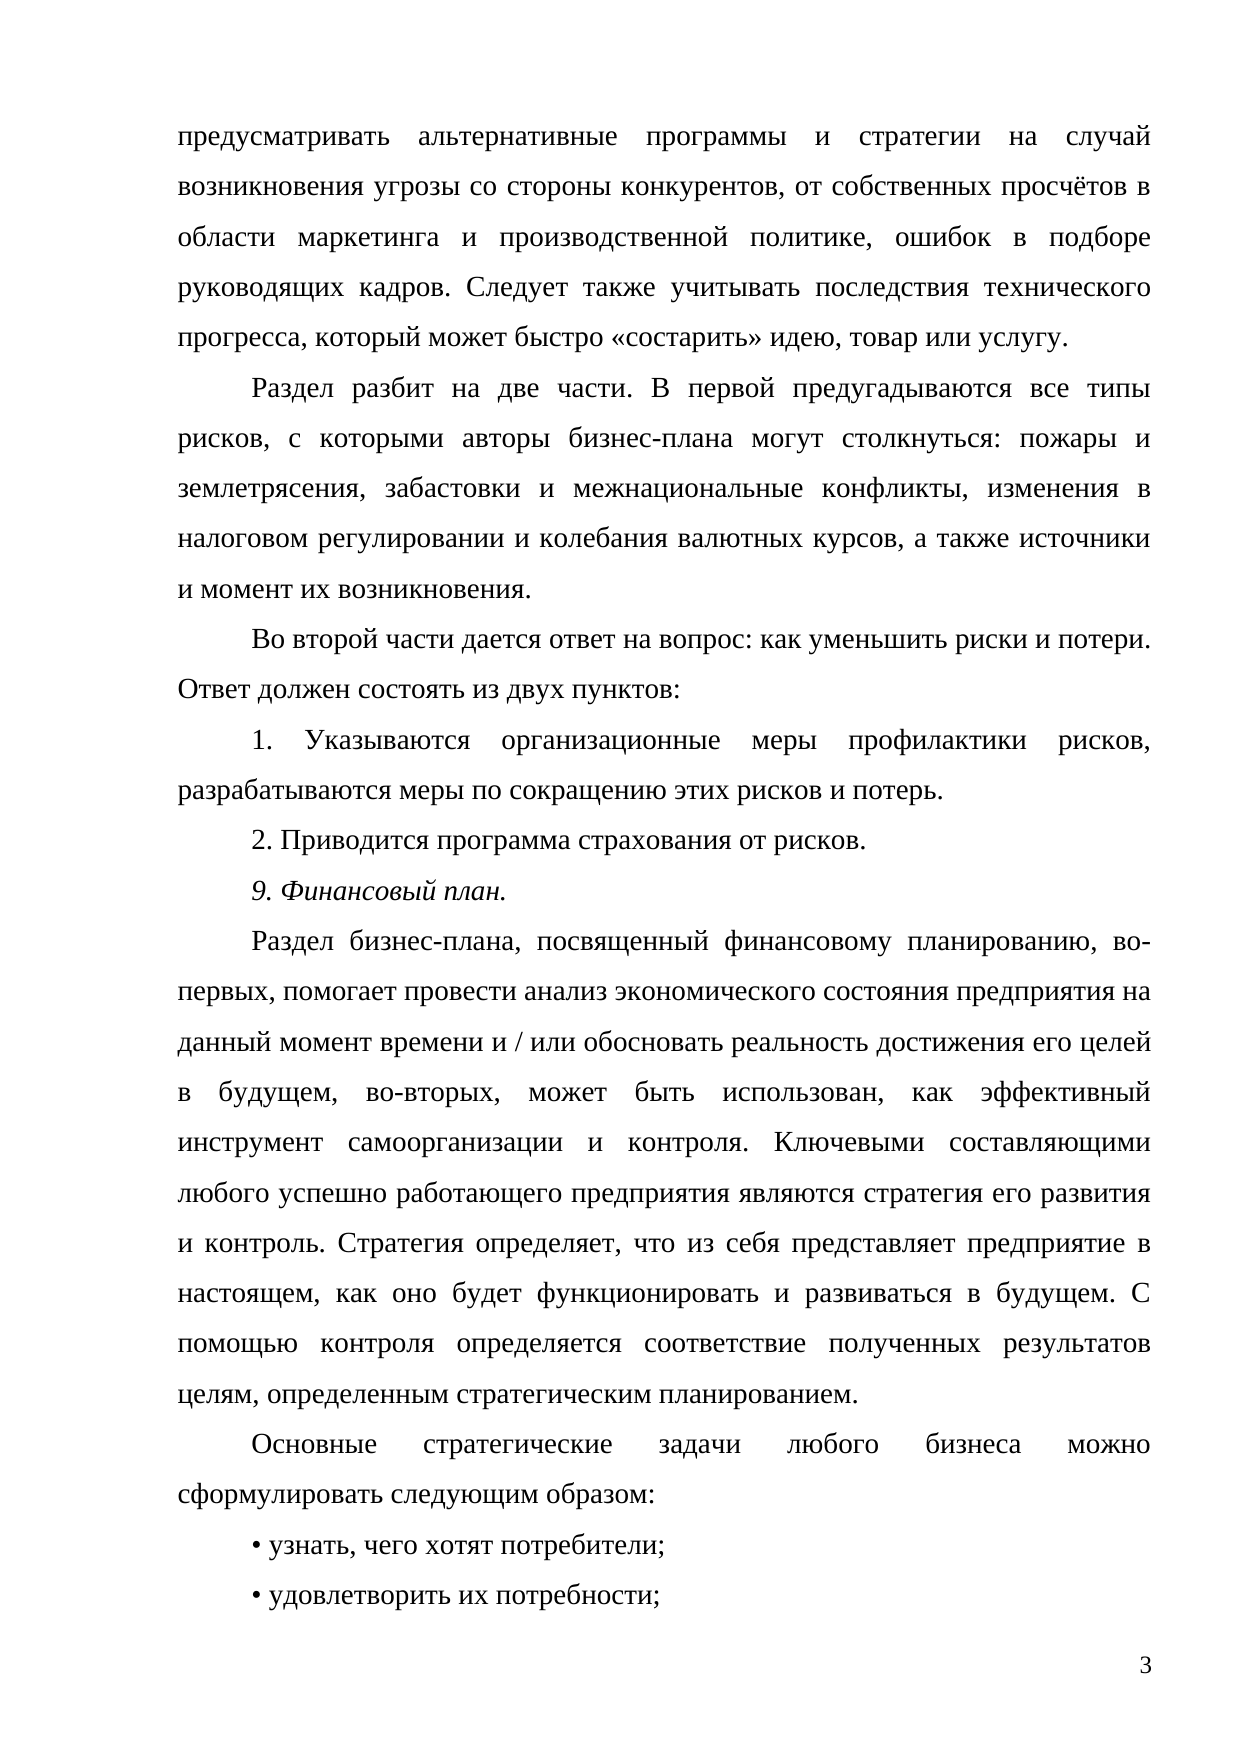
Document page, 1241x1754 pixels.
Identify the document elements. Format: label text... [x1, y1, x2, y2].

text Основные стратегические задачи любого бизнеса можно сформулировать следующим образом: [177, 1426, 1152, 1510]
text Раздел разбит на две части. В первой предугадываются все типы рисков, с которыми авторы бизнес-плана могут столкнуться: пожары и землетрясения, забастовки и межнациональные конфликты, изменения в налоговом регулировании и колебания валютных курсов, а также источники и момент их возникновения. [177, 370, 1152, 604]
text Раздел бизнес-плана, посвященный финансовому планированию, во-первых, помогает провести анализ экономического состояния предприятия на данный момент времени и / или обосновать реальность достижения его целей в будущем, во-вторых, может быть использован, как эффективный инструмент самоорганизации и контроля. Ключевыми составляющими любого успешно работающего предприятия являются стратегия его развития и контроль. Стратегия определяет, что из себя представляет предприятие в настоящем, как оно будет функционировать и развиваться в будущем. С помощью контроля определяется соответствие полученных результатов целям, определенным стратегическим планированием. [177, 923, 1152, 1409]
text • удовлетворить их потребности; [177, 1577, 1152, 1611]
text • узнать, чего хотят потребители; [177, 1527, 1152, 1560]
text 2. Приводится программа страхования от рисков. [177, 822, 1152, 856]
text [177, 118, 1152, 353]
text 9. Финансовый план. [177, 873, 1152, 906]
text 1. Указываются организационные меры профилактики рисков, разрабатываются меры по сокращению этих рисков и потерь. [177, 722, 1152, 806]
text Во второй части дается ответ на вопрос: как уменьшить риски и потери. Ответ должен состоять из двух пунктов: [177, 621, 1152, 705]
